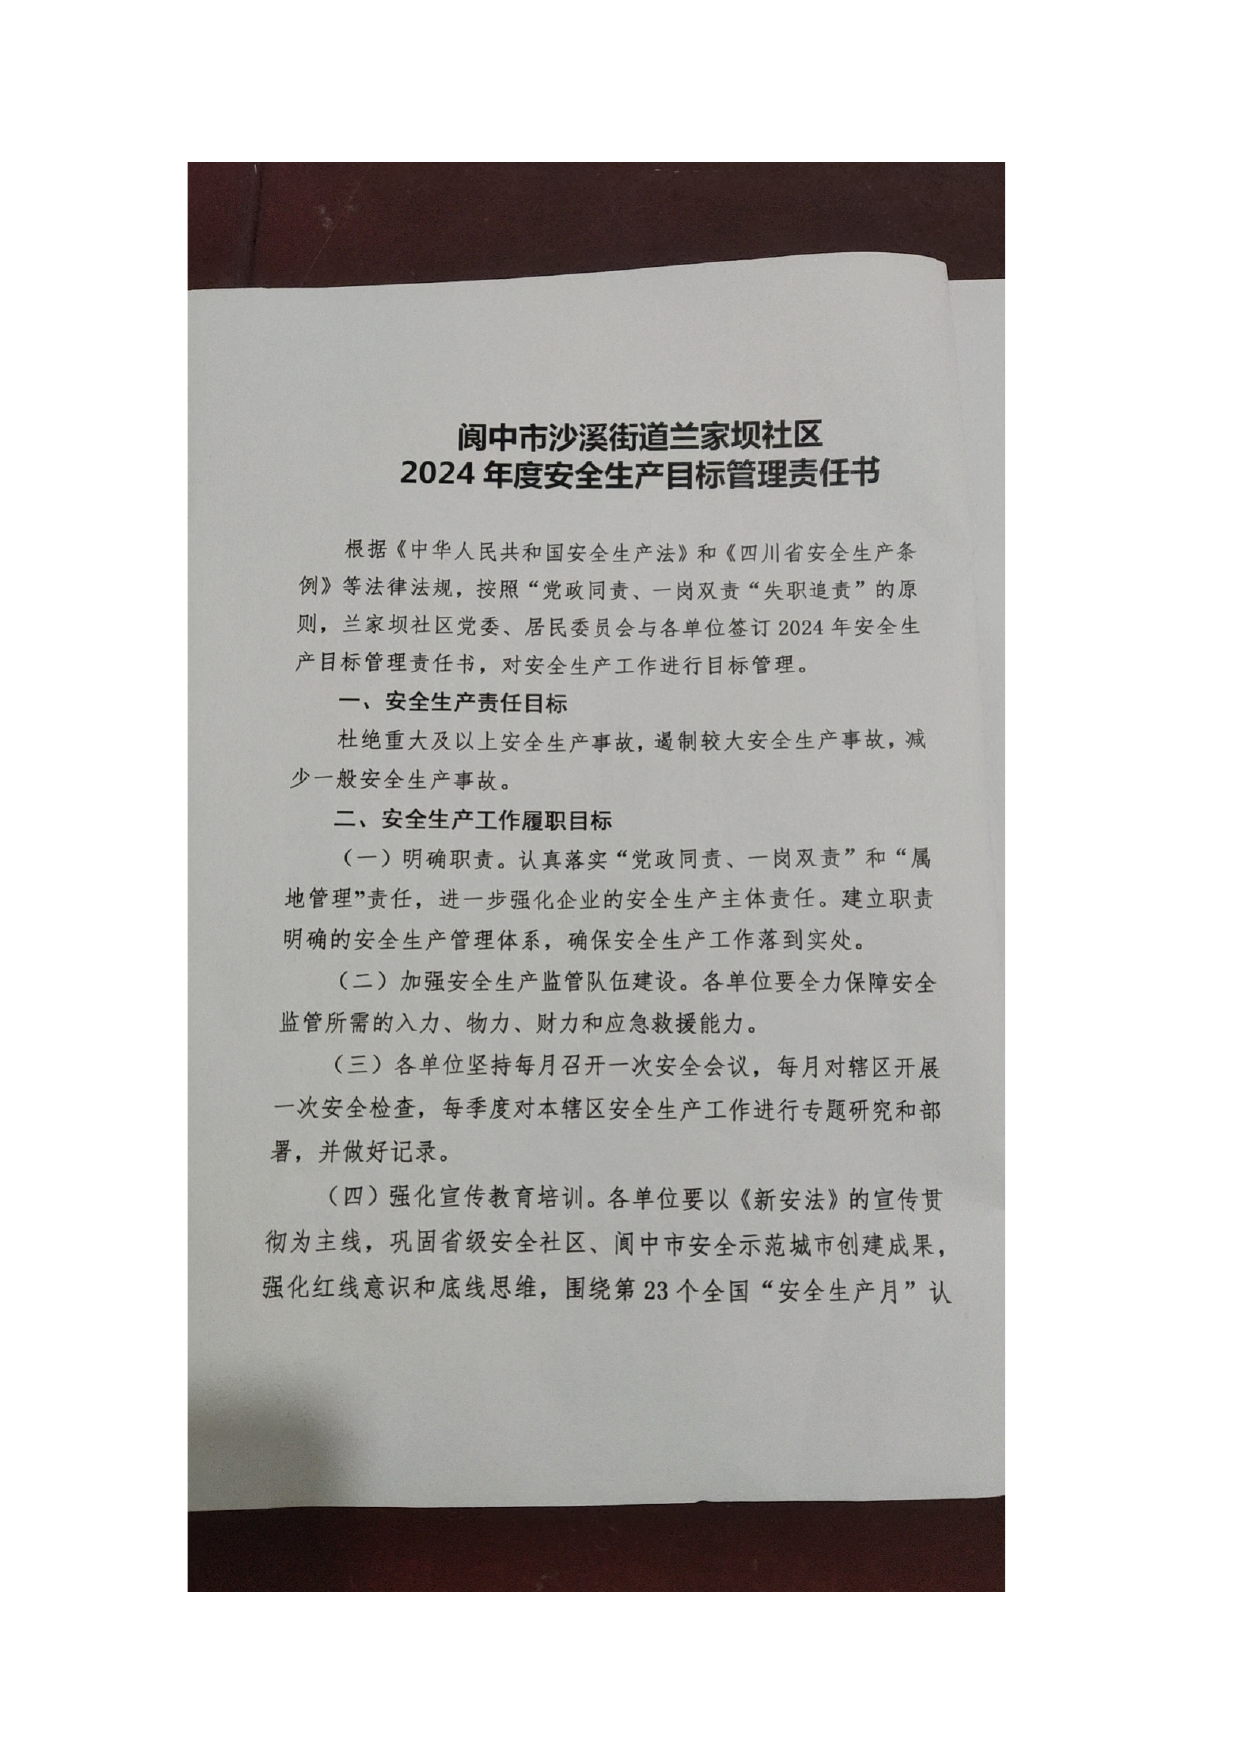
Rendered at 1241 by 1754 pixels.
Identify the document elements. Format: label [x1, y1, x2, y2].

picture [187, 162, 1006, 1592]
